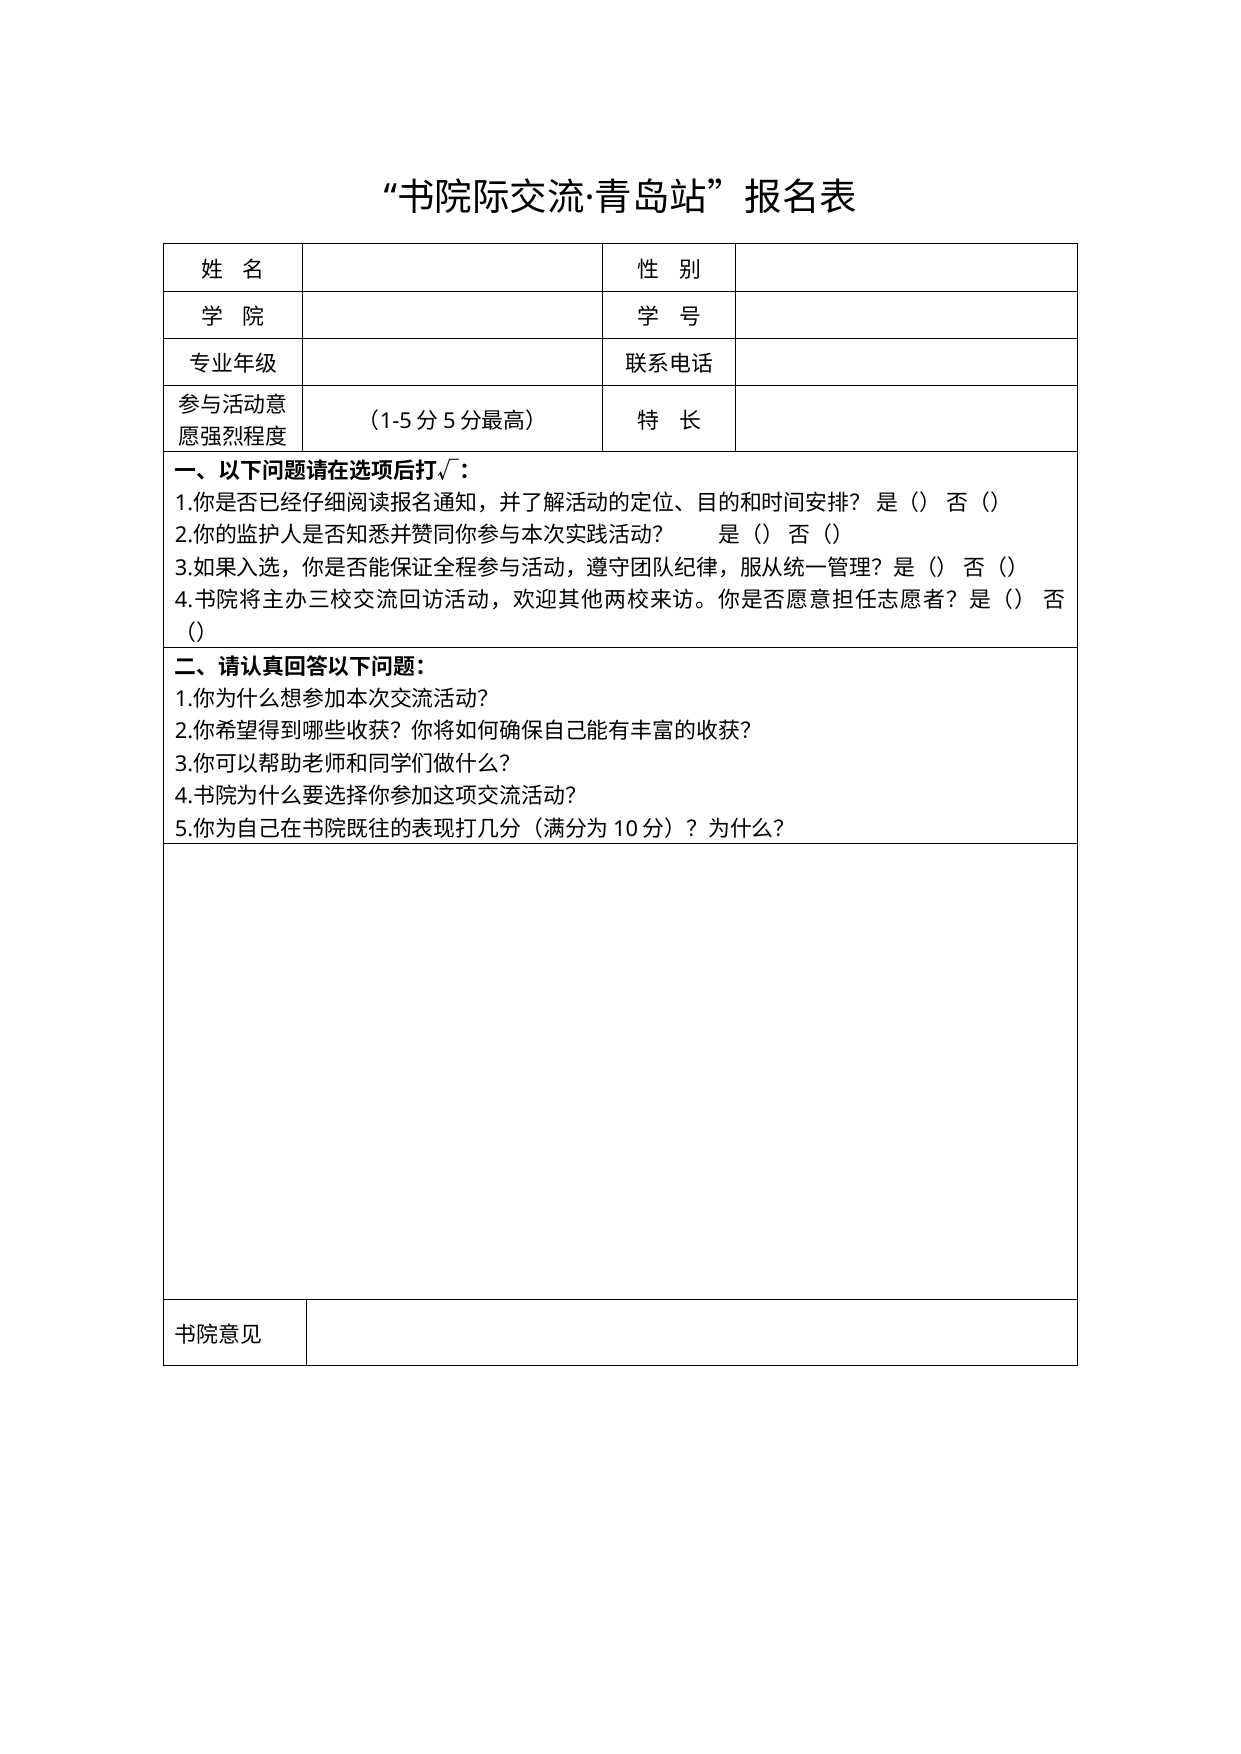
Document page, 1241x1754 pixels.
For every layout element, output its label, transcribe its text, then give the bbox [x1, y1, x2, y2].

table_cell 学 院 [164, 292, 302, 338]
table_cell [736, 339, 1077, 385]
table_cell [736, 292, 1077, 338]
table_header [303, 244, 602, 291]
table_cell 联系电话 [603, 339, 735, 385]
table_cell 二、请认真回答以下问题： 1.你为什么想参加本次交流活动？ 2.你希望得到哪些收获？你将如何确保自己能有丰富的收获？ 3.你可以帮助老师和同学们做什么？ 4.书院为什么要选择你参加这项交流活动？ 5.你为自己在书院既往的表现打几分（满分为10分）？为什么？ [164, 648, 1077, 843]
table_cell 学 号 [603, 292, 735, 338]
table_cell [303, 339, 602, 385]
table_cell 书院意见 [164, 1300, 306, 1365]
table_cell （1-5分 5分最高） [303, 386, 602, 451]
table_header 姓 名 [164, 244, 302, 291]
table_header [736, 244, 1077, 291]
table_cell 一、以下问题请在选项后打√： 1.你是否已经仔细阅读报名通知，并了解活动的定位、目的和时间安排？ 是（） 否（） 2.你的监护人是否知悉并赞同你参与本次实践活动？ 是（） 否（） 3.如果入选，你是否能保证全程参与活动，遵守团队纪律，服从统一管理？是（） 否（） 4.书院将主办三校交流回访活动，欢迎其他两校来访。你是否愿意担任志愿者？是（） 否（） [164, 452, 1077, 647]
table_cell 参与活动意愿强烈程度 [164, 386, 302, 451]
table_cell [307, 1300, 1077, 1365]
table_cell [164, 844, 1077, 1299]
table_header 性 别 [603, 244, 735, 291]
table_cell [736, 386, 1077, 451]
text “书院际交流·青岛站”报名表 [187, 162, 1053, 227]
table_cell 专业年级 [164, 339, 302, 385]
table_cell [303, 292, 602, 338]
table_cell 特 长 [603, 386, 735, 451]
